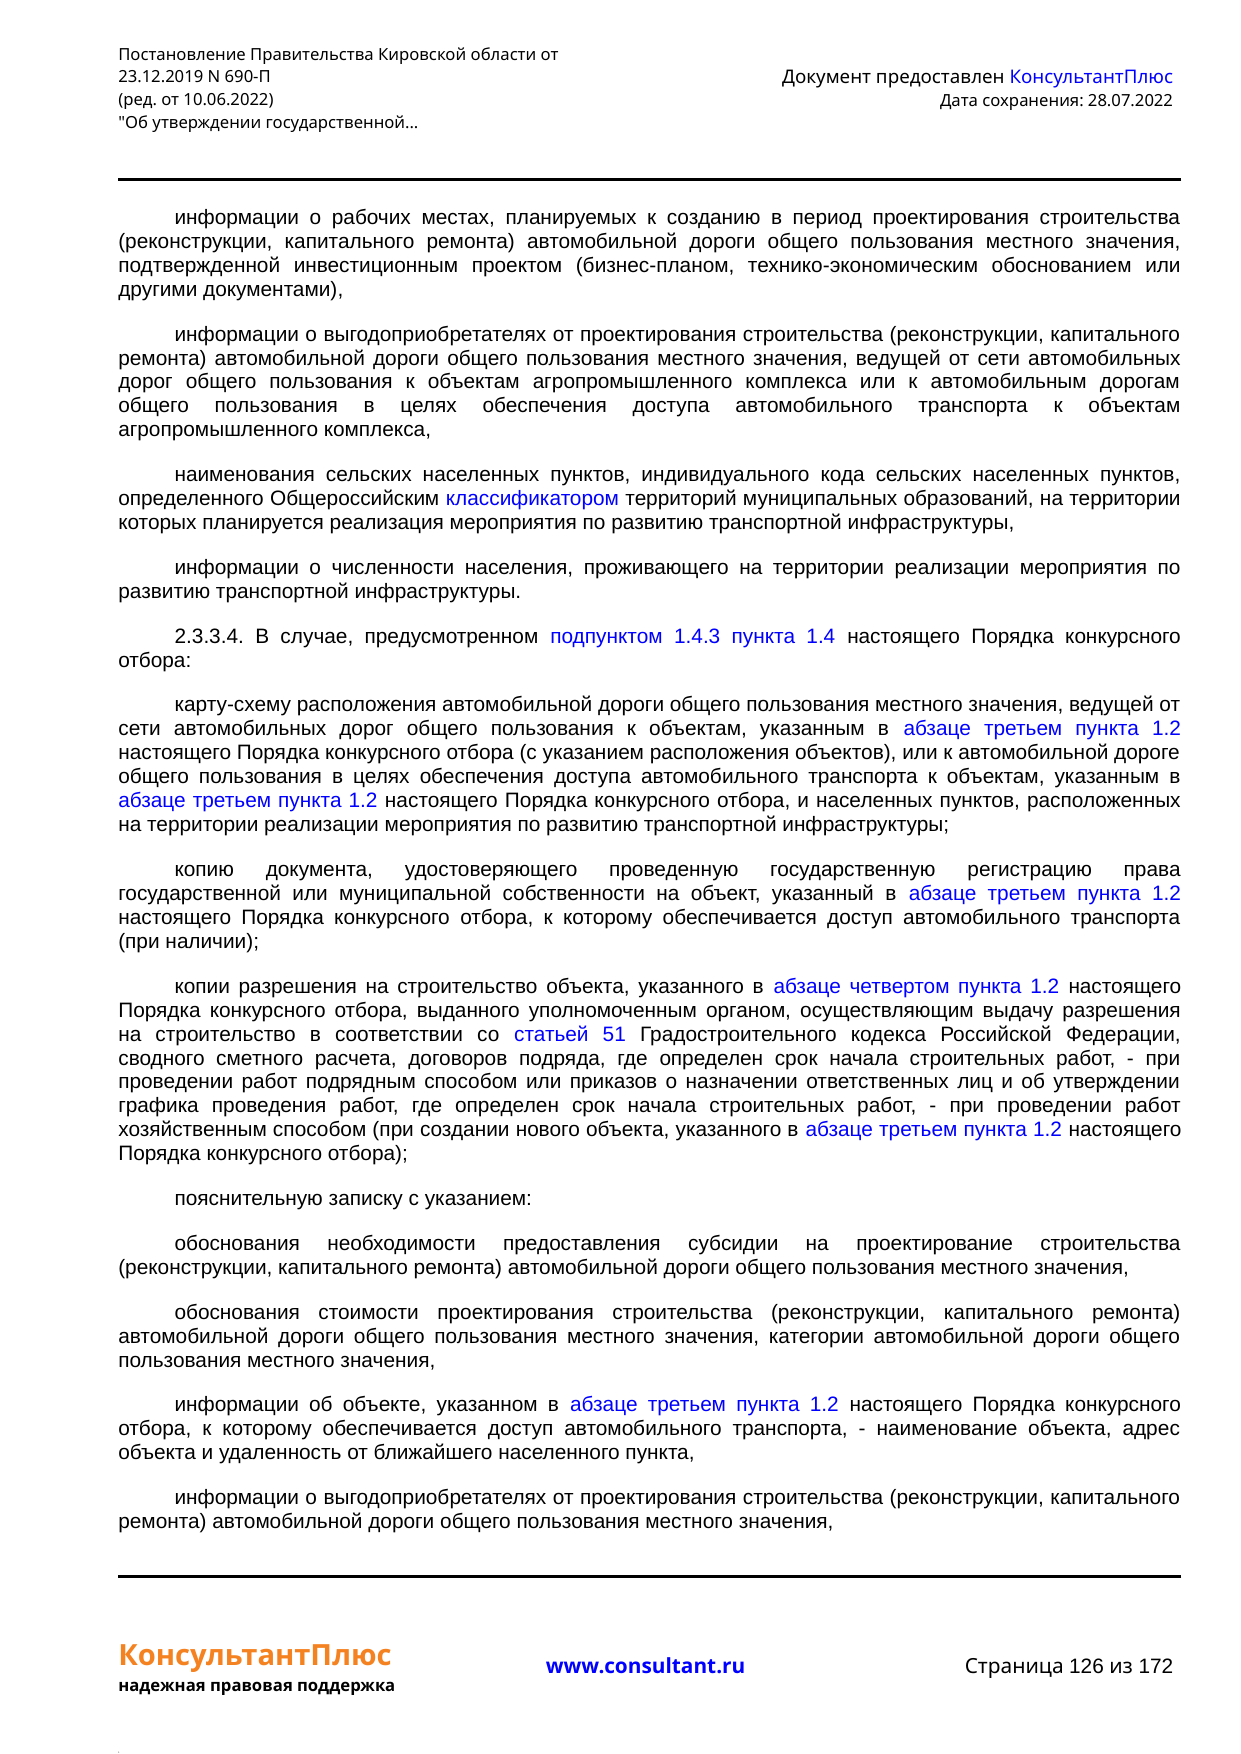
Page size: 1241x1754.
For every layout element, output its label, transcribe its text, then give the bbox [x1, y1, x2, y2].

text карту-схему расположения автомобильной дороги общего пользования местного значения, ведущей от сети автомобильных дорог общего пользования к объектам, указанным в абзаце третьем пункта 1.2 настоящего Порядка конкурсного отбора (с указанием расположения объектов), или к автомобильной дороге общего пользования в целях обеспечения доступа автомобильного транспорта к объектам, указанным в абзаце третьем пункта 1.2 настоящего Порядка конкурсного отбора, и населенных пунктов, расположенных на территории реализации мероприятия по развитию транспортной инфраструктуры; [118, 692, 1181, 836]
text информации о численности населения, проживающего на территории реализации мероприятия по развитию транспортной инфраструктуры. [118, 555, 1181, 603]
text обоснования необходимости предоставления субсидии на проектирование строительства (реконструкции, капитального ремонта) автомобильной дороги общего пользования местного значения, [118, 1231, 1181, 1279]
text информации об объекте, указанном в абзаце третьем пункта 1.2 настоящего Порядка конкурсного отбора, к которому обеспечивается доступ автомобильного транспорта, - наименование объекта, адрес объекта и удаленность от ближайшего населенного пункта, [118, 1392, 1181, 1464]
text информации о выгодоприобретателях от проектирования строительства (реконструкции, капитального ремонта) автомобильной дороги общего пользования местного значения, ведущей от сети автомобильных дорог общего пользования к объектам агропромышленного комплекса или к автомобильным дорогам общего пользования в целях обеспечения доступа автомобильного транспорта к объектам агропромышленного комплекса, [118, 321, 1181, 441]
text копию документа, удостоверяющего проведенную государственную регистрацию права государственной или муниципальной собственности на объект, указанный в абзаце третьем пункта 1.2 настоящего Порядка конкурсного отбора, к которому обеспечивается доступ автомобильного транспорта (при наличии); [118, 857, 1181, 953]
text информации о выгодоприобретателях от проектирования строительства (реконструкции, капитального ремонта) автомобильной дороги общего пользования местного значения, [118, 1485, 1181, 1533]
text копии разрешения на строительство объекта, указанного в абзаце четвертом пункта 1.2 настоящего Порядка конкурсного отбора, выданного уполномоченным органом, осуществляющим выдачу разрешения на строительство в соответствии со статьей 51 Градостроительного кодекса Российской Федерации, сводного сметного расчета, договоров подряда, где определен срок начала строительных работ, - при проведении работ подрядным способом или приказов о назначении ответственных лиц и об утверждении графика проведения работ, где определен срок начала строительных работ, - при проведении работ хозяйственным способом (при создании нового объекта, указанного в абзаце третьем пункта 1.2 настоящего Порядка конкурсного отбора); [118, 973, 1181, 1165]
text 2.3.3.4. В случае, предусмотренном подпунктом 1.4.3 пункта 1.4 настоящего Порядка конкурсного отбора: [118, 623, 1181, 671]
text обоснования стоимости проектирования строительства (реконструкции, капитального ремонта) автомобильной дороги общего пользования местного значения, категории автомобильной дороги общего пользования местного значения, [118, 1299, 1181, 1371]
text пояснительную записку с указанием: [118, 1186, 1181, 1210]
text информации о рабочих местах, планируемых к созданию в период проектирования строительства (реконструкции, капитального ремонта) автомобильной дороги общего пользования местного значения, подтвержденной инвестиционным проектом (бизнес-планом, технико-экономическим обоснованием или другими документами), [118, 205, 1181, 301]
text наименования сельских населенных пунктов, индивидуального кода сельских населенных пунктов, определенного Общероссийским классификатором территорий муниципальных образований, на территории которых планируется реализация мероприятия по развитию транспортной инфраструктуры, [118, 462, 1181, 534]
